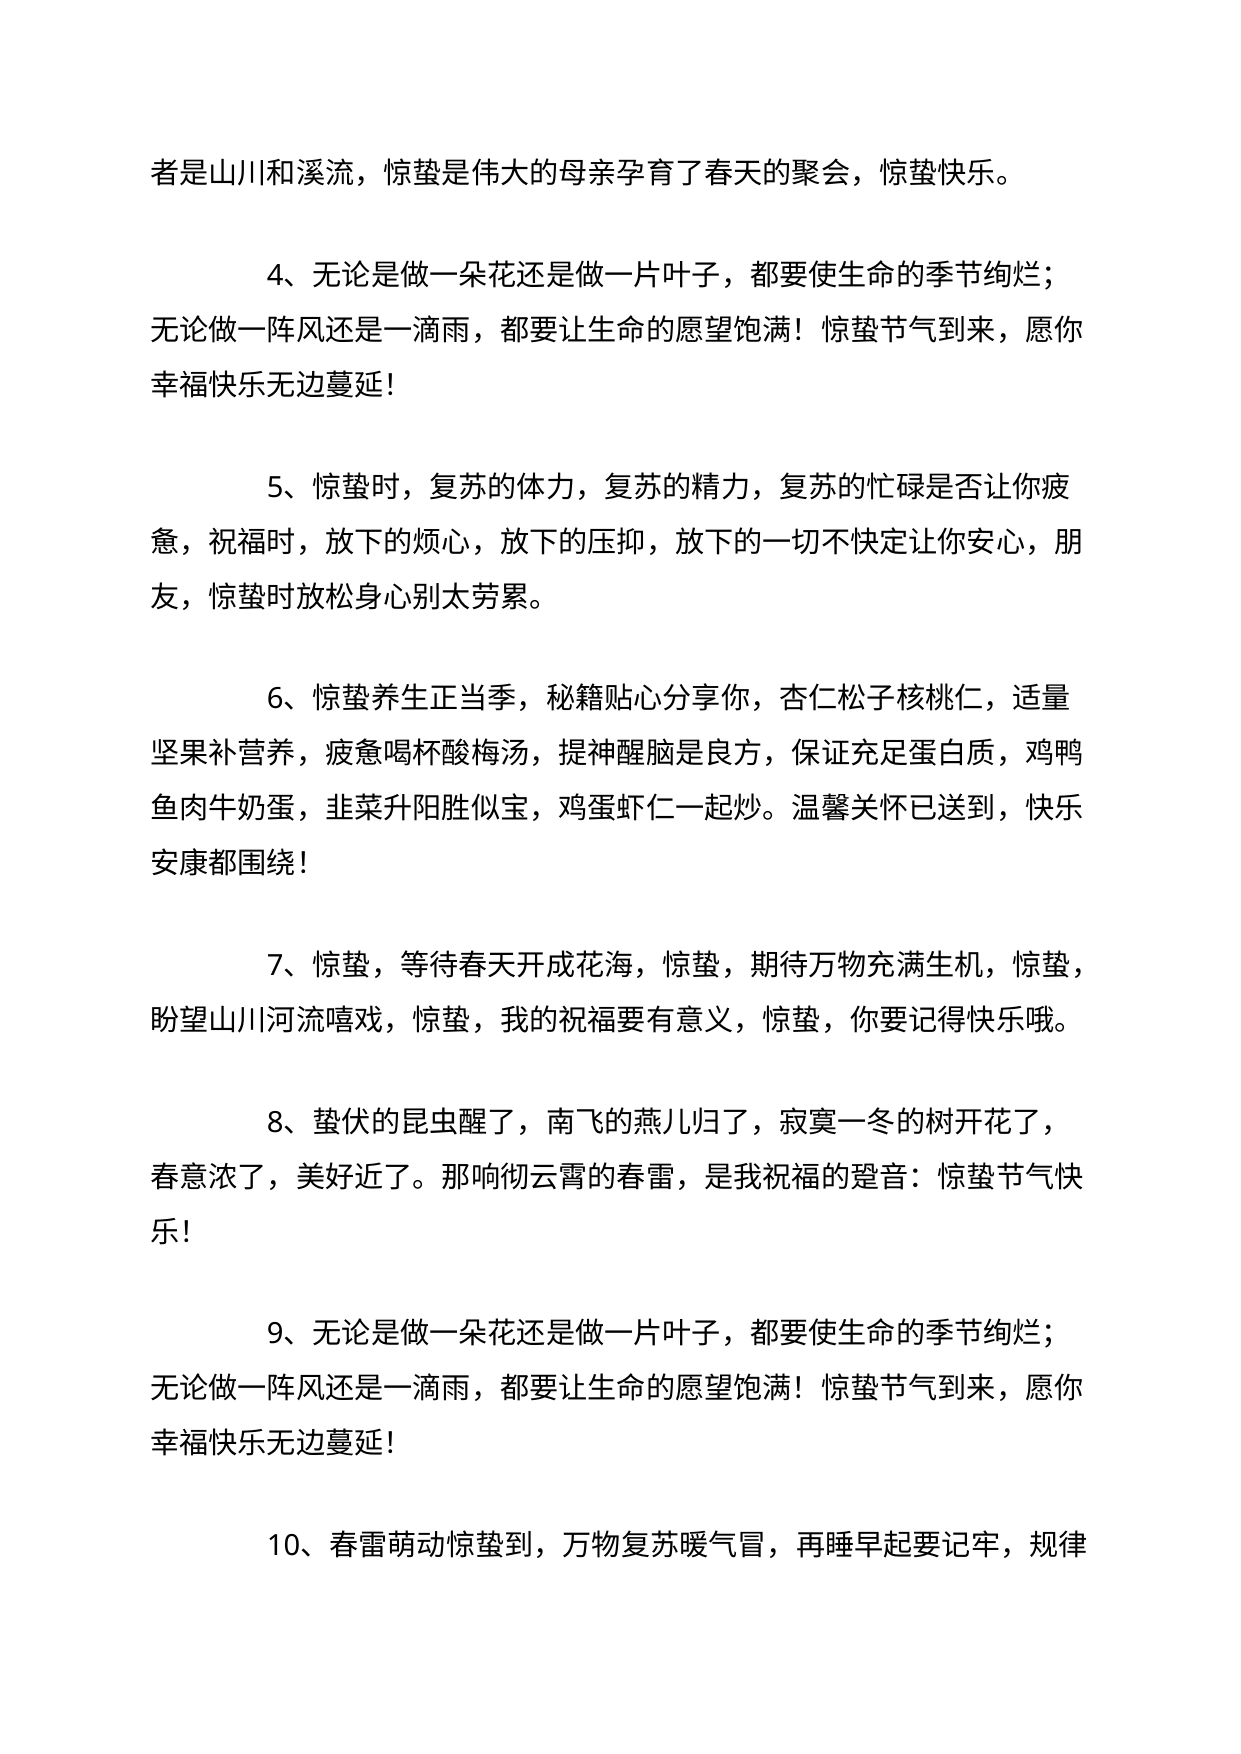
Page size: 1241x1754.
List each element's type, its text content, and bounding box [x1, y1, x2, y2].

text 7、惊蛰，等待春天开成花海，惊蛰，期待万物充满生机，惊蛰，盼望山川河流嘻戏，惊蛰，我的祝福要有意义，惊蛰，你要记得快乐哦。 [150, 942, 1090, 1039]
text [150, 1522, 1090, 1564]
text 5、惊蛰时，复苏的体力，复苏的精力，复苏的忙碌是否让你疲惫，祝福时，放下的烦心，放下的压抑，放下的一切不快定让你安心，朋友，惊蛰时放松身心别太劳累。 [150, 463, 1090, 616]
text 4、无论是做一朵花还是做一片叶子，都要使生命的季节绚烂；无论做一阵风还是一滴雨，都要让生命的愿望饱满！惊蛰节气到来，愿你幸福快乐无边蔓延！ [150, 252, 1090, 404]
text 9、无论是做一朵花还是做一片叶子，都要使生命的季节绚烂；无论做一阵风还是一滴雨，都要让生命的愿望饱满！惊蛰节气到来，愿你幸福快乐无边蔓延！ [150, 1310, 1090, 1462]
text 6、惊蛰养生正当季，秘籍贴心分享你，杏仁松子核桃仁，适量坚果补营养，疲惫喝杯酸梅汤，提神醒脑是良方，保证充足蛋白质，鸡鸭鱼肉牛奶蛋，韭菜升阳胜似宝，鸡蛋虾仁一起炒。温馨关怀已送到，快乐安康都围绕！ [150, 675, 1090, 882]
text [150, 150, 1090, 192]
text 8、蛰伏的昆虫醒了，南飞的燕儿归了，寂寞一冬的树开花了，春意浓了，美好近了。那响彻云霄的春雷，是我祝福的跫音：惊蛰节气快乐！ [150, 1098, 1090, 1251]
